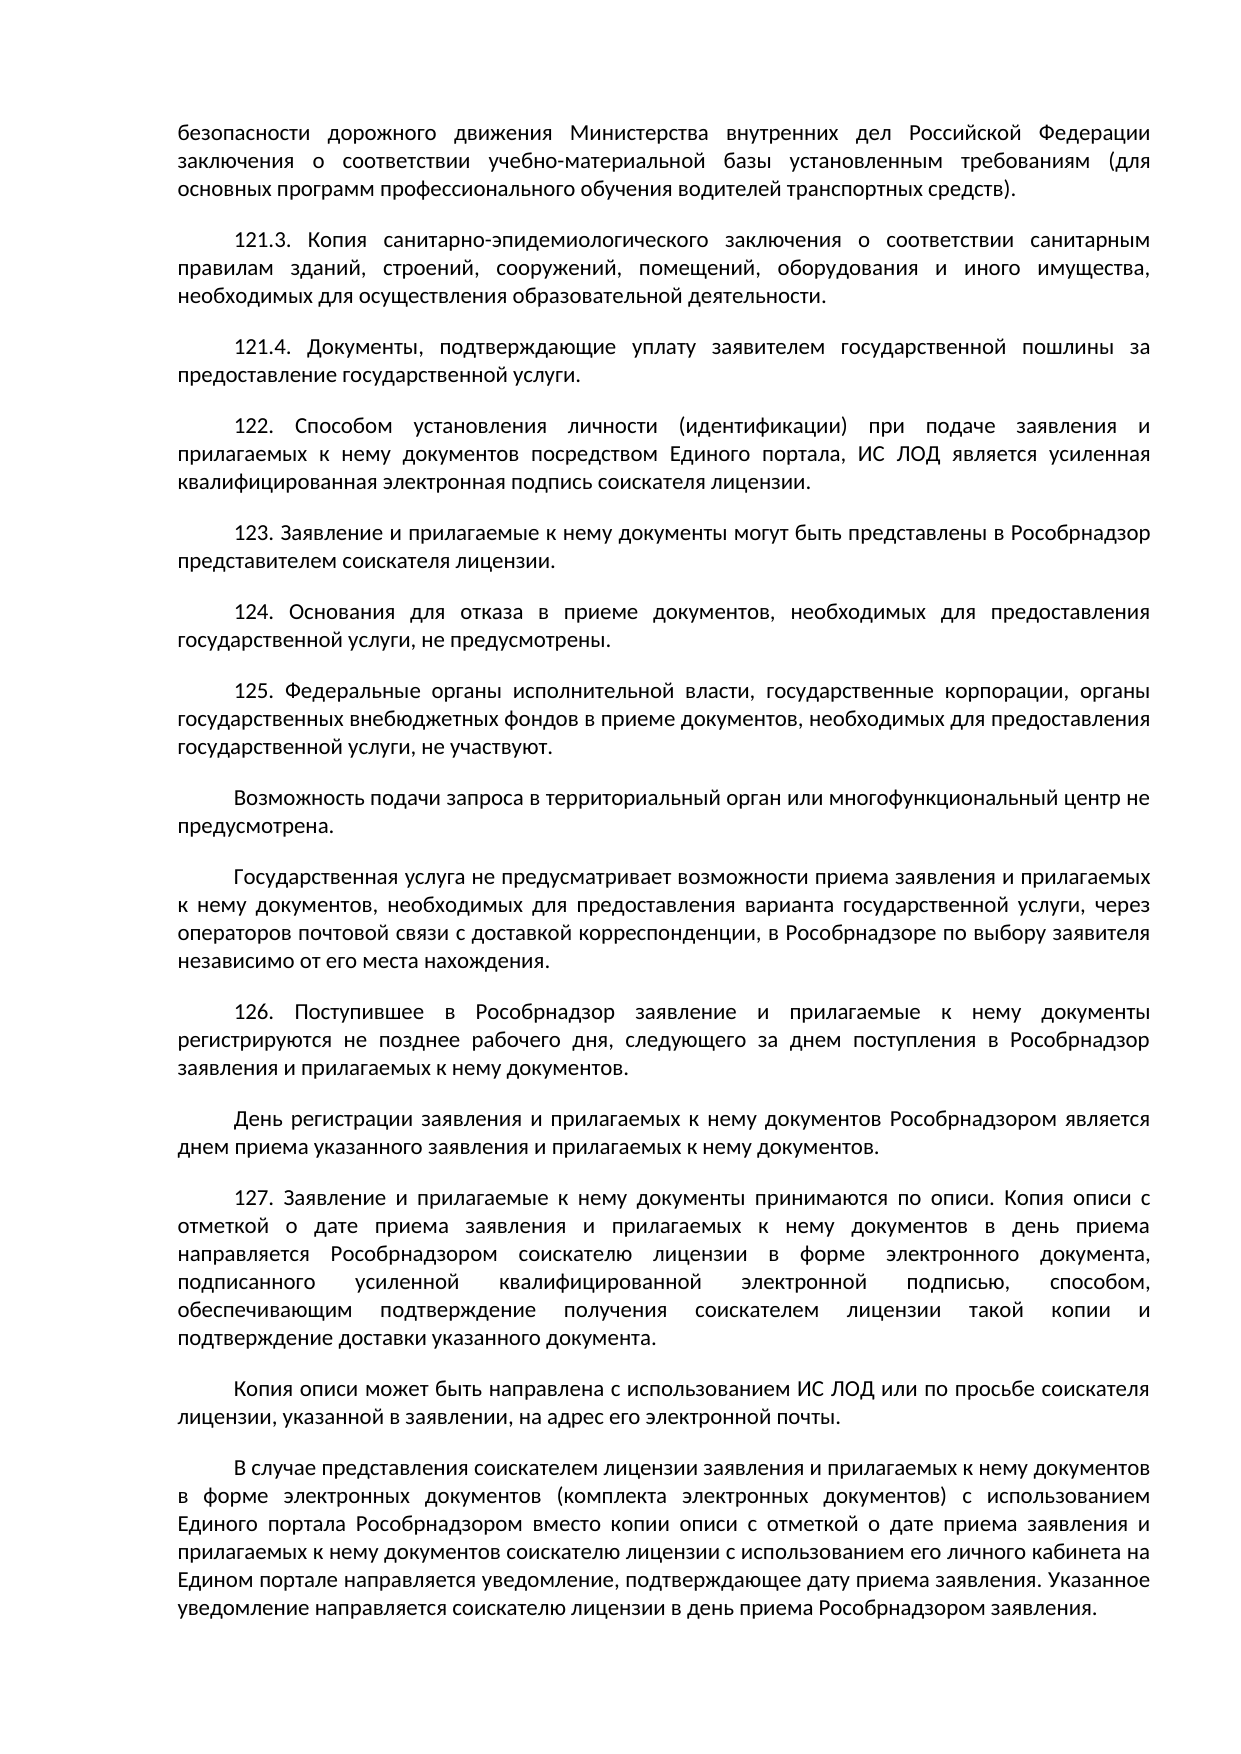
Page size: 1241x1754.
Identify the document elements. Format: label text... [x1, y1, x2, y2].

text 127. Заявление и прилагаемые к нему документы принимаются по описи. Копия описи с отметкой о дате приема заявления и прилагаемых к нему документов в день приема направляется Рособрнадзором соискателю лицензии в форме электронного документа, подписанного усиленной квалифицированной электронной подписью, способом, обеспечивающим подтверждение получения соискателем лицензии такой копии и подтверждение доставки указанного документа. [177, 1183, 1152, 1351]
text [177, 118, 1152, 202]
text 121.4. Документы, подтверждающие уплату заявителем государственной пошлины за предоставление государственной услуги. [177, 332, 1152, 388]
text В случае представления соискателем лицензии заявления и прилагаемых к нему документов в форме электронных документов (комплекта электронных документов) с использованием Единого портала Рособрнадзором вместо копии описи с отметкой о дате приема заявления и прилагаемых к нему документов соискателю лицензии с использованием его личного кабинета на Едином портале направляется уведомление, подтверждающее дату приема заявления. Указанное уведомление направляется соискателю лицензии в день приема Рособрнадзором заявления. [177, 1453, 1152, 1621]
text 124. Основания для отказа в приеме документов, необходимых для предоставления государственной услуги, не предусмотрены. [177, 597, 1152, 653]
text Возможность подачи запроса в территориальный орган или многофункциональный центр не предусмотрена. [177, 783, 1152, 839]
text 126. Поступившее в Рособрнадзор заявление и прилагаемые к нему документы регистрируются не позднее рабочего дня, следующего за днем поступления в Рособрнадзор заявления и прилагаемых к нему документов. [177, 997, 1152, 1081]
text 123. Заявление и прилагаемые к нему документы могут быть представлены в Рособрнадзор представителем соискателя лицензии. [177, 518, 1152, 574]
text 121.3. Копия санитарно-эпидемиологического заключения о соответствии санитарным правилам зданий, строений, сооружений, помещений, оборудования и иного имущества, необходимых для осуществления образовательной деятельности. [177, 225, 1152, 309]
text Государственная услуга не предусматривает возможности приема заявления и прилагаемых к нему документов, необходимых для предоставления варианта государственной услуги, через операторов почтовой связи с доставкой корреспонденции, в Рособрнадзоре по выбору заявителя независимо от его места нахождения. [177, 862, 1152, 974]
text 125. Федеральные органы исполнительной власти, государственные корпорации, органы государственных внебюджетных фондов в приеме документов, необходимых для предоставления государственной услуги, не участвуют. [177, 676, 1152, 760]
text День регистрации заявления и прилагаемых к нему документов Рособрнадзором является днем приема указанного заявления и прилагаемых к нему документов. [177, 1104, 1152, 1160]
text 122. Способом установления личности (идентификации) при подаче заявления и прилагаемых к нему документов посредством Единого портала, ИС ЛОД является усиленная квалифицированная электронная подпись соискателя лицензии. [177, 411, 1152, 495]
text Копия описи может быть направлена с использованием ИС ЛОД или по просьбе соискателя лицензии, указанной в заявлении, на адрес его электронной почты. [177, 1374, 1152, 1430]
